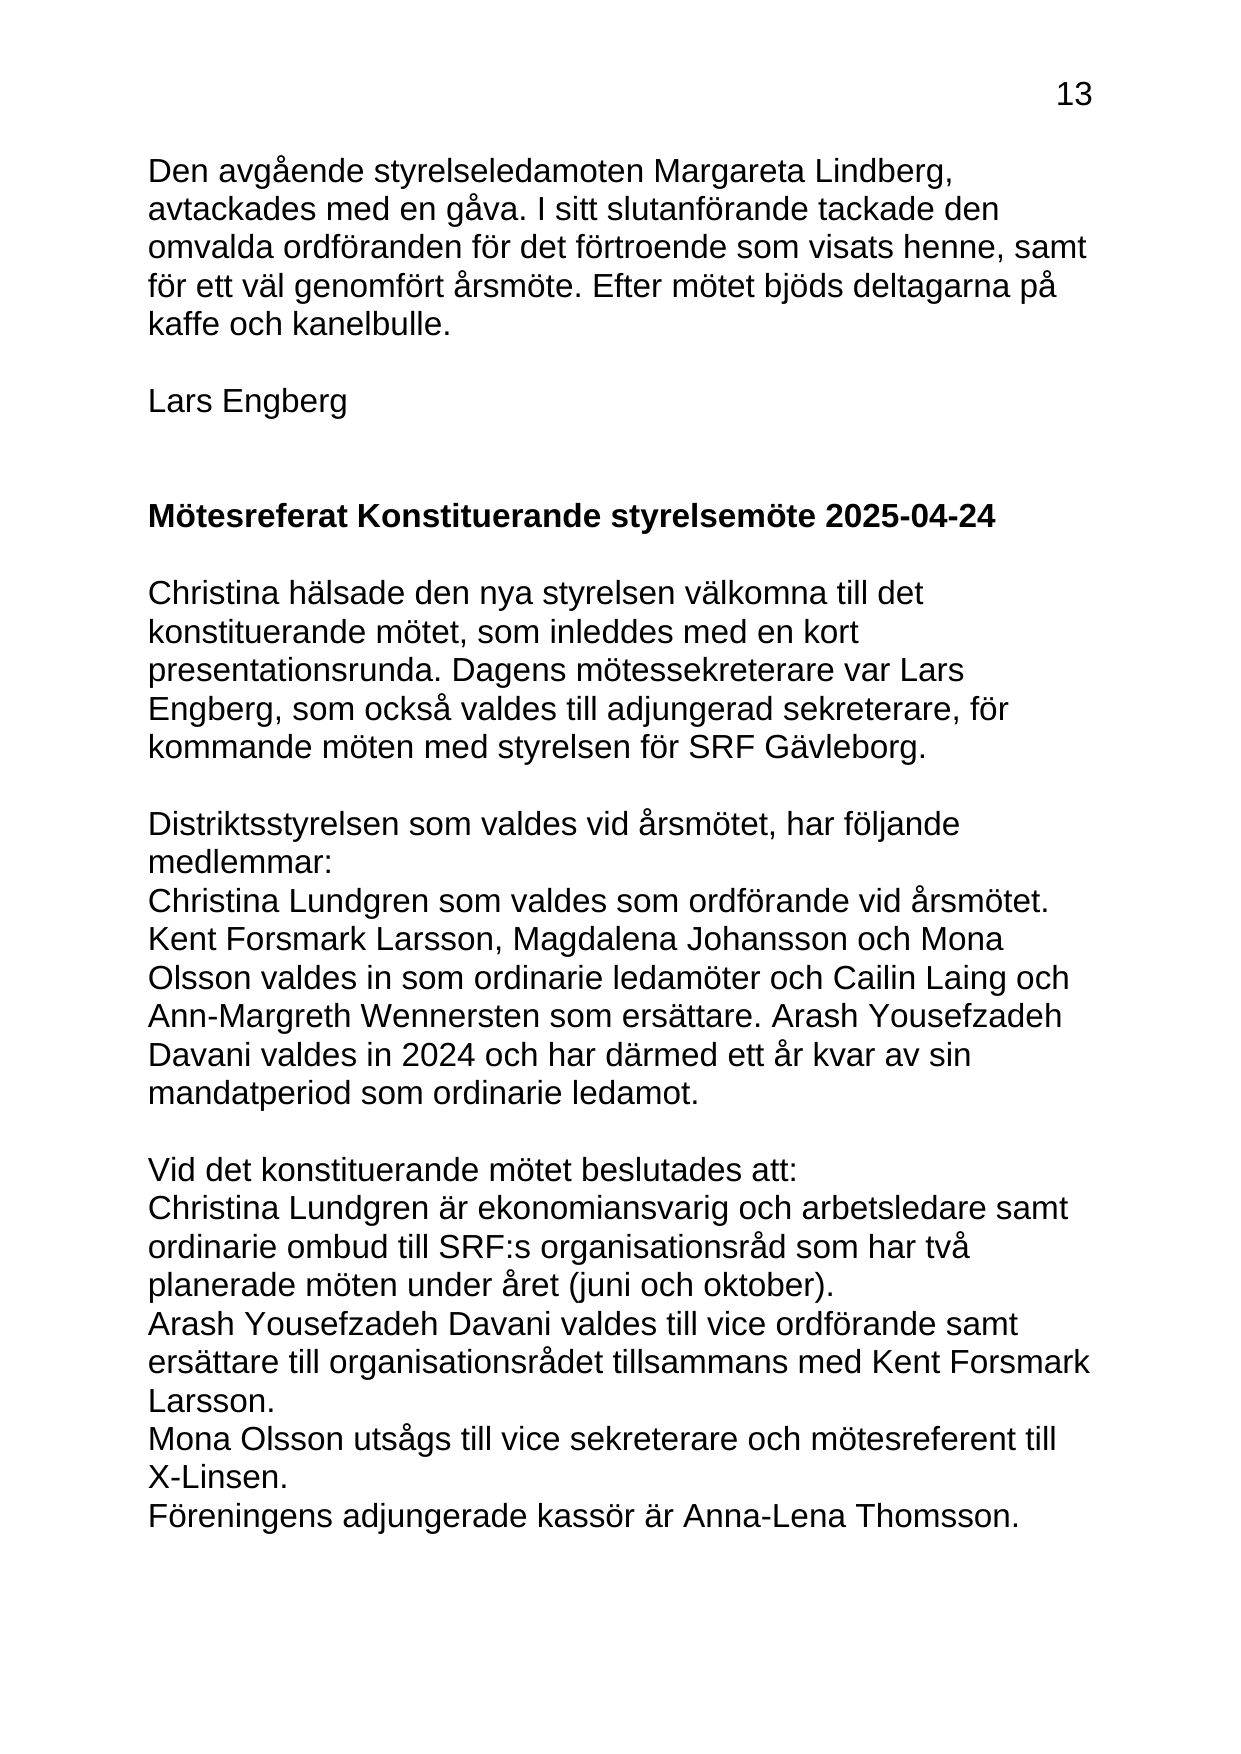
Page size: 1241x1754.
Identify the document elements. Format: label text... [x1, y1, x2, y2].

text Arash Yousefzadeh Davani valdes till vice ordförande samt ersättare till organisationsrådet tillsammans med Kent Forsmark Larsson. [148, 1304, 1093, 1419]
text Vid det konstituerande mötet beslutades att: [148, 1150, 1093, 1188]
text Mötesreferat Konstituerande styrelsemöte 2025-04-24 [148, 497, 1093, 535]
text Föreningens adjungerade kassör är Anna-Lena Thomsson. [148, 1496, 1093, 1534]
text Christina Lundgren är ekonomiansvarig och arbetsledare samt ordinarie ombud till SRF:s organisationsråd som har två planerade möten under året (juni och oktober). [148, 1188, 1093, 1304]
text Mona Olsson utsågs till vice sekreterare och mötesreferent till X-Linsen. [148, 1419, 1093, 1496]
text Den avgående styrelseledamoten Margareta Lindberg, avtackades med en gåva. I sitt slutanförande tackade den omvalda ordföranden för det förtroende som visats henne, samt för ett väl genomfört årsmöte. Efter mötet bjöds deltagarna på kaffe och kanelbulle. [148, 151, 1093, 343]
text Distriktsstyrelsen som valdes vid årsmötet, har följande medlemmar: [148, 804, 1093, 881]
text Christina Lundgren som valdes som ordförande vid årsmötet. Kent Forsmark Larsson, Magdalena Johansson och Mona Olsson valdes in som ordinarie ledamöter och Cailin Laing och Ann-Margreth Wennersten som ersättare. Arash Yousefzadeh Davani valdes in 2024 och har därmed ett år kvar av sin mandatperiod som ordinarie ledamot. [148, 881, 1093, 1112]
text Christina hälsade den nya styrelsen välkomna till det konstituerande mötet, som inleddes med en kort presentationsrunda. Dagens mötessekreterare var Lars Engberg, som också valdes till adjungerad sekreterare, för kommande möten med styrelsen för SRF Gävleborg. [148, 573, 1093, 766]
text Lars Engberg [148, 381, 1093, 420]
